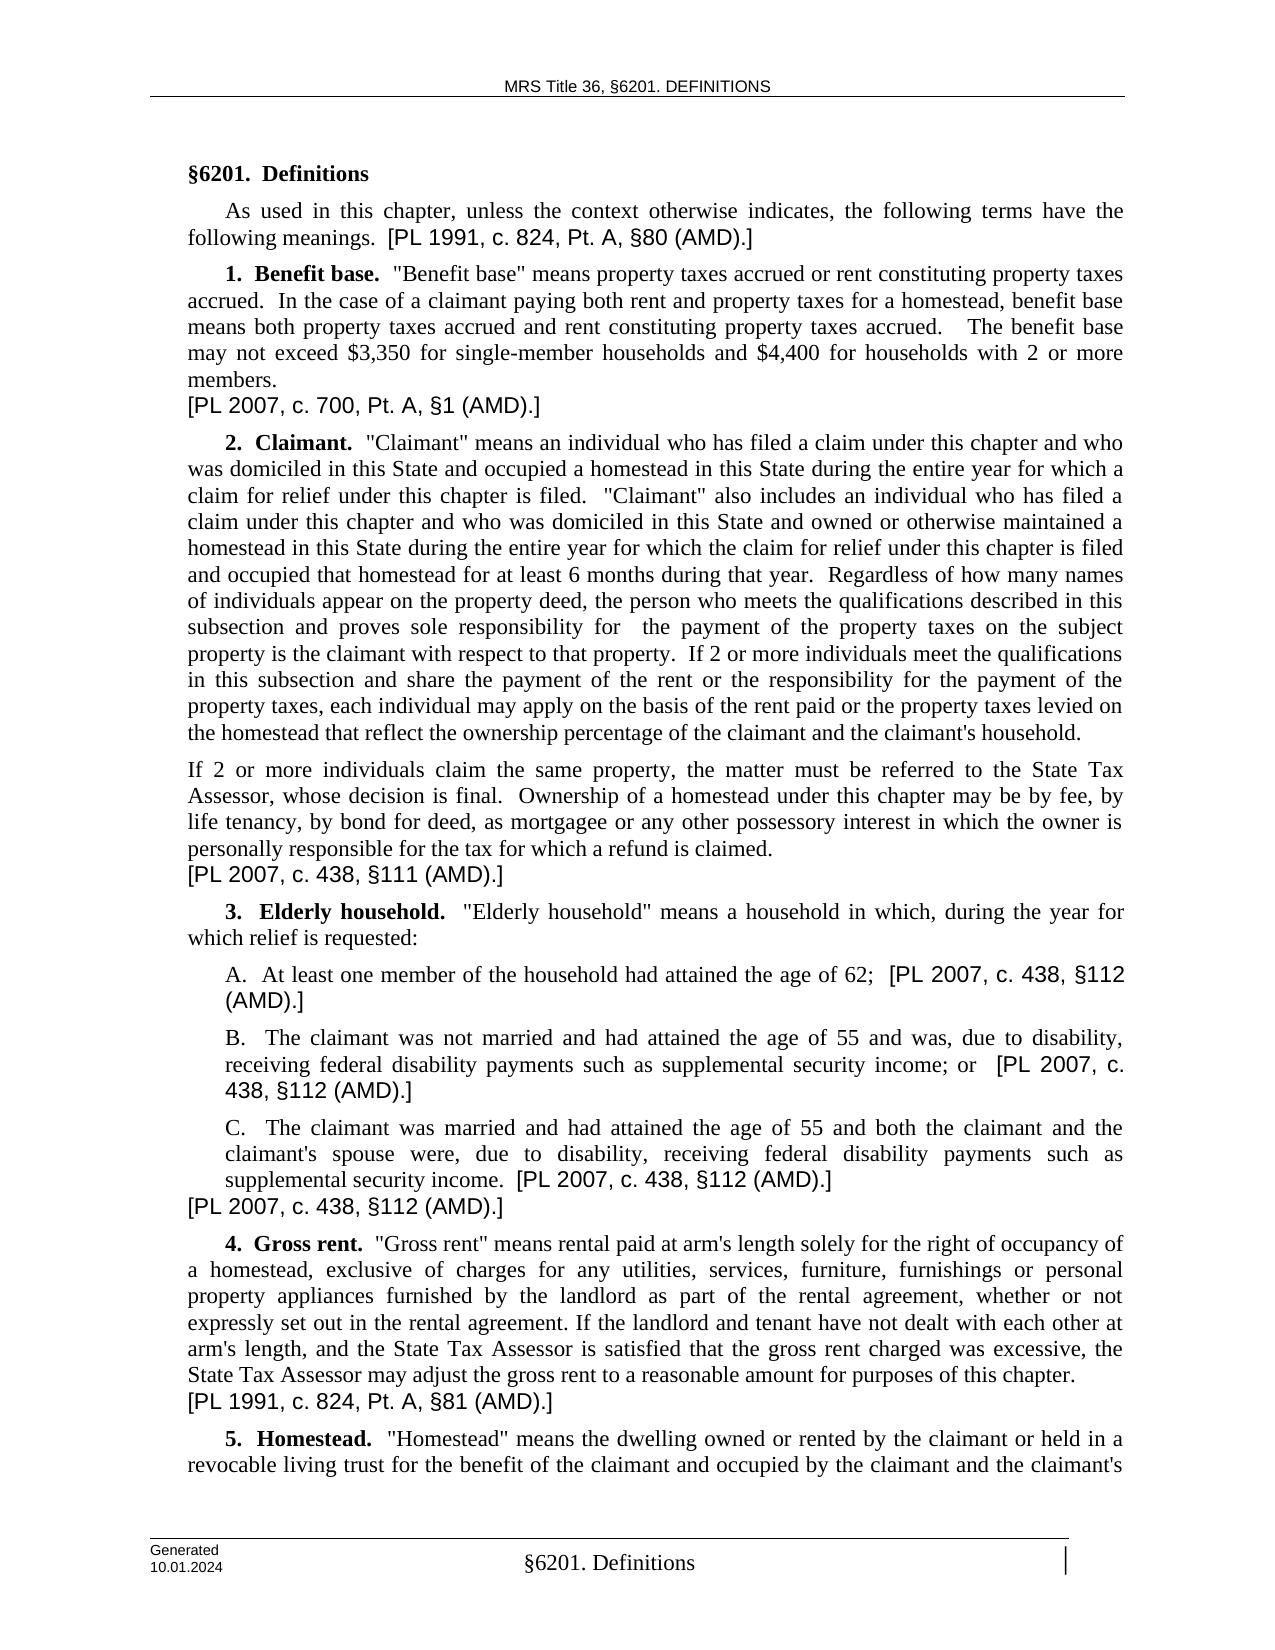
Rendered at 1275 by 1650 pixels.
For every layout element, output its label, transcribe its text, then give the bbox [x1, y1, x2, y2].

text §6201. Definitions [187, 160, 1125, 187]
text C. The claimant was married and had attained the age of 55 and both the claimant and the claimant's spouse were, due to disability, receiving federal disability payments such as supplemental security income. [PL 2007, c. 438, §112 (AMD).] [225, 1114, 1125, 1193]
text 4. Gross rent. "Gross rent" means rental paid at arm's length solely for the right of occupancy of a homestead, exclusive of charges for any utilities, services, furniture, furnishings or personal property appliances furnished by the landlord as part of the rental agreement, whether or not expressly set out in the rental agreement. If the landlord and tenant have not dealt with each other at arm's length, and the State Tax Assessor is satisfied that the gross rent charged was excessive, the State Tax Assessor may adjust the gross rent to a reasonable amount for purposes of this chapter. [187, 1230, 1125, 1388]
text B. The claimant was not married and had attained the age of 55 and was, due to disability, receiving federal disability payments such as supplemental security income; or [PL 2007, c. 438, §112 (AMD).] [225, 1024, 1125, 1103]
text [PL 2007, c. 438, §112 (AMD).] [187, 1193, 1125, 1219]
text [PL 2007, c. 438, §111 (AMD).] [187, 861, 1125, 887]
text [PL 2007, c. 700, Pt. A, §1 (AMD).] [187, 392, 1125, 418]
text 1. Benefit base. "Benefit base" means property taxes accrued or rent constituting property taxes accrued. In the case of a claimant paying both rent and property taxes for a homestead, benefit base means both property taxes accrued and rent constituting property taxes accrued. The benefit base may not exceed $3,350 for single-member households and $4,400 for households with 2 or more members. [187, 260, 1125, 392]
text A. At least one member of the household had attained the age of 62; [PL 2007, c. 438, §112 (AMD).] [225, 961, 1125, 1014]
text [PL 1991, c. 824, Pt. A, §81 (AMD).] [187, 1388, 1125, 1414]
text 3. Elderly household. "Elderly household" means a household in which, during the year for which relief is requested: [187, 898, 1125, 951]
text If 2 or more individuals claim the same property, the matter must be referred to the State Tax Assessor, whose decision is final. Ownership of a homestead under this chapter may be by fee, by life tenancy, by bond for deed, as mortgagee or any other possessory interest in which the owner is personally responsible for the tax for which a refund is claimed. [187, 756, 1125, 861]
text As used in this chapter, unless the context otherwise indicates, the following terms have the following meanings. [PL 1991, c. 824, Pt. A, §80 (AMD).] [187, 197, 1125, 250]
text 2. Claimant. "Claimant" means an individual who has filed a claim under this chapter and who was domiciled in this State and occupied a homestead in this State during the entire year for which a claim for relief under this chapter is filed. "Claimant" also includes an individual who has filed a claim under this chapter and who was domiciled in this State and owned or otherwise maintained a homestead in this State during the entire year for which the claim for relief under this chapter is filed and occupied that homestead for at least 6 months during that year. Regardless of how many names of individuals appear on the property deed, the person who meets the qualifications described in this subsection and proves sole responsibility for the payment of the property taxes on the subject property is the claimant with respect to that property. If 2 or more individuals meet the qualifications in this subsection and share the payment of the rent or the responsibility for the payment of the property taxes, each individual may apply on the basis of the rent paid or the property taxes levied on the homestead that reflect the ownership percentage of the claimant and the claimant's household. [187, 429, 1125, 745]
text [187, 1424, 1125, 1477]
